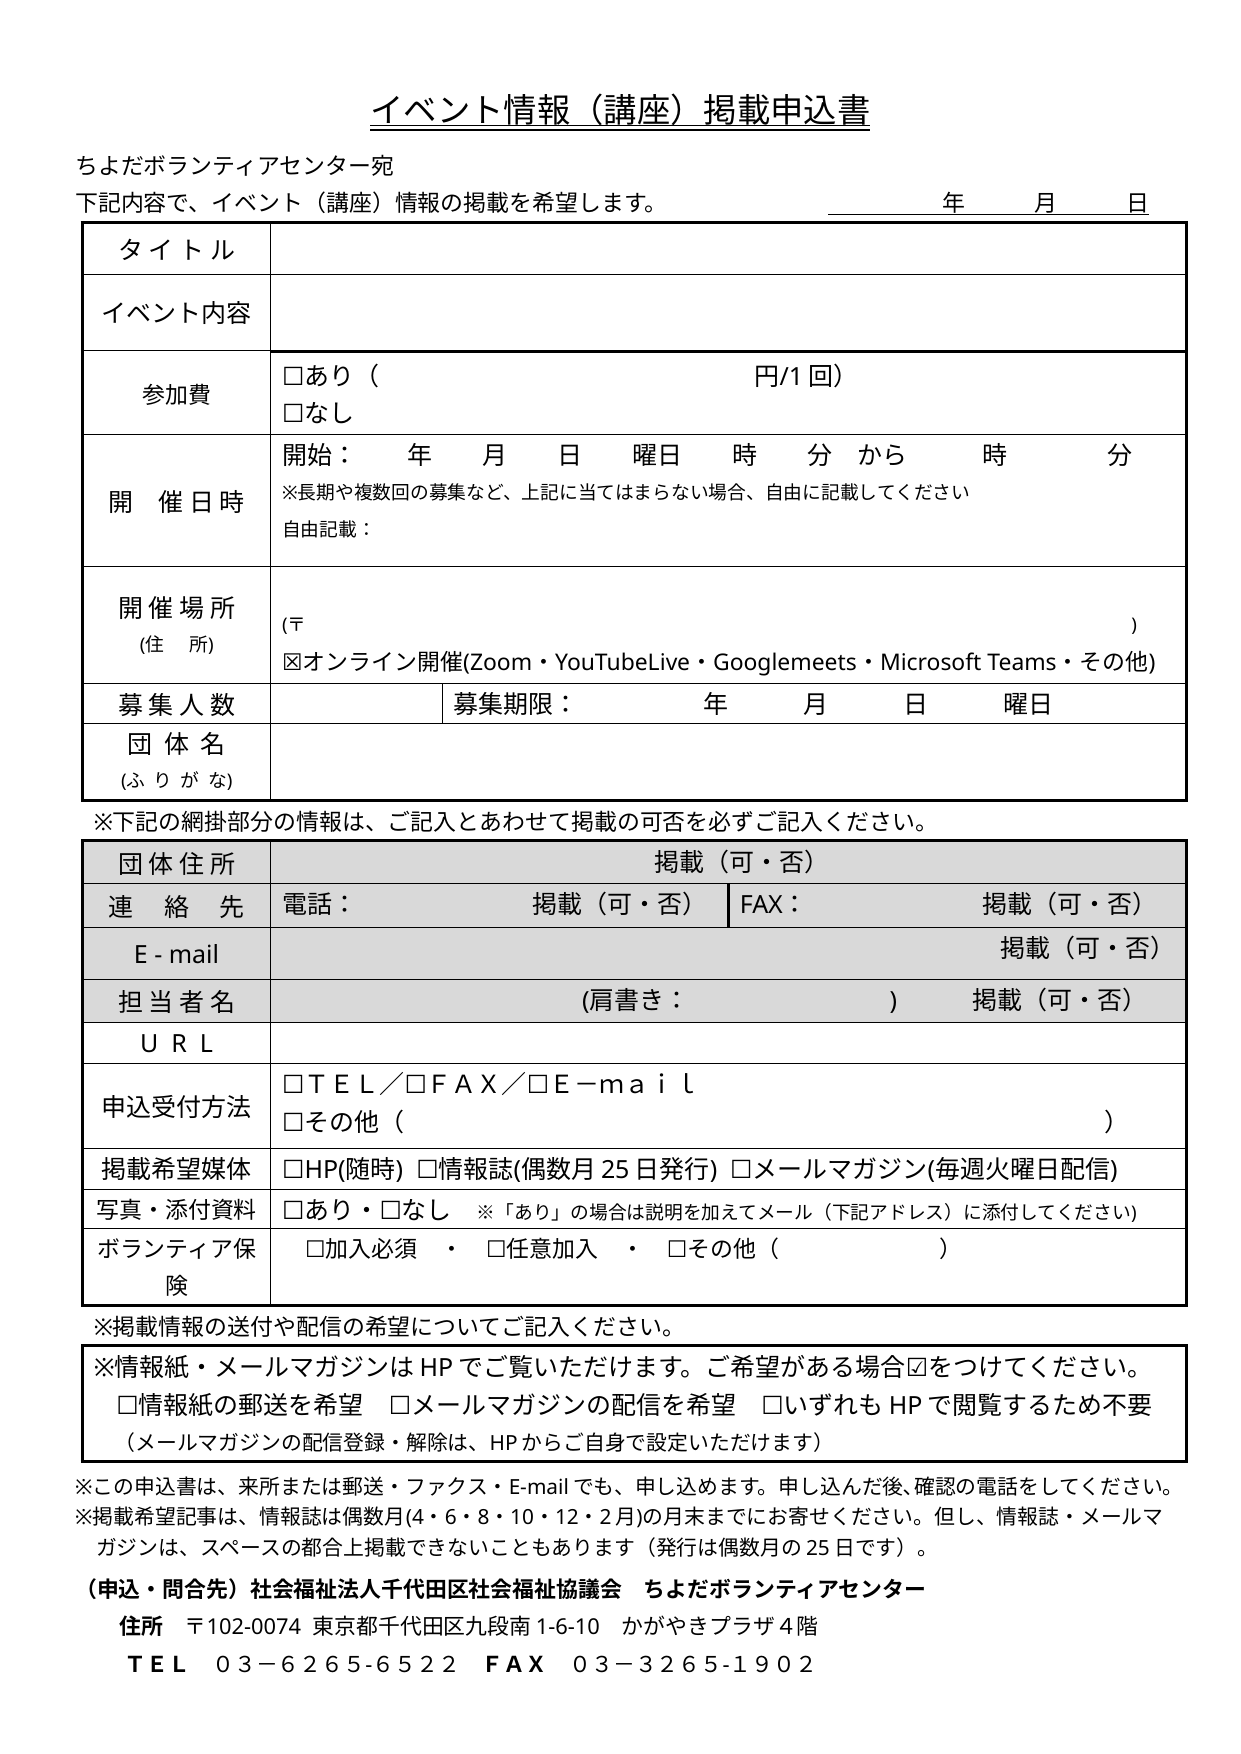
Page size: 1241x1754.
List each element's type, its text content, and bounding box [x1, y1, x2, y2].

table_cell [271, 275, 1185, 349]
table_header [271, 224, 1185, 273]
table_cell 募 集 人 数 [84, 684, 270, 722]
table_cell HP(随時) 情報誌(偶数月25日発行) メールマガジン(毎週火曜日配信) [271, 1149, 1185, 1189]
text ※この申込書は、来所または郵送・ファクス・E-mailでも、申し込めます。申し込んだ後､確認の電話をしてください。 [75, 1470, 1165, 1501]
table_cell [271, 724, 1185, 798]
table_cell ＴＥＬ／ＦＡＸ／Ｅ－ｍａｉｌ その他（ ） [271, 1064, 1185, 1148]
text 下記内容で、イベント（講座）情報の掲載を希望します。 年 月 日 [75, 183, 1165, 221]
table_cell 開始： 年 月 日 曜日 時 分 から 時 分 ※長期や複数回の募集など、上記に当てはまらない場合、自由に記載してください 自由記載： [271, 435, 1185, 566]
table_cell 団 体 住 所 [84, 842, 270, 883]
table_cell [271, 1023, 1185, 1063]
table_cell あり（ 円/1回） なし [271, 353, 1185, 434]
text （申込・問合先）社会福祉法人千代田区社会福祉協議会 ちよだボランティアセンター [75, 1569, 1165, 1606]
table_header タ イ ト ル [84, 224, 270, 273]
text ＴＥＬ ０３－６２６５-６５２２ ＦＡＸ ０３－３２６５-１９０２ [75, 1644, 1165, 1681]
table_cell 掲載（可・否） [271, 842, 1185, 883]
text ※掲載希望記事は、情報誌は偶数月(4・6・8・10・12・2月)の月末までにお寄せください。但し、情報誌・メールマガジンは、スペースの都合上掲載できないこともあります（発行は偶数月の25日です）。 [75, 1501, 1165, 1561]
table_cell ※掲載情報の送付や配信の希望についてご記入ください。 [82, 1307, 1186, 1344]
table_cell (〒 ) オンライン開催(Zoom・YouTubeLive・Googlemeets・Microsoft Teams・その他) [271, 567, 1185, 683]
table_cell イベント内容 [84, 275, 270, 349]
table_cell ※情報紙・メールマガジンはHPでご覧いただけます。ご希望がある場合☑をつけてください。 情報紙の郵送を希望 メールマガジンの配信を希望 いずれもHPで閲覧するため不要 （メールマガジンの配信登録・解除は、HPからご自身で設定いただけます） [84, 1347, 1185, 1460]
table_cell 連 絡 先 [84, 884, 270, 927]
table_cell ボランティア保険 [84, 1229, 270, 1303]
table_cell 開 催 場 所 (住 所) [84, 567, 270, 683]
table_cell 募集期限： 年 月 日 曜日 [443, 684, 1185, 722]
table_cell 団 体 名 (ふ り が な) [84, 724, 270, 798]
table_cell 掲載（可・否） [271, 928, 1185, 979]
table_cell (肩書き： ) 掲載（可・否） [271, 980, 1185, 1022]
table_cell 申込受付方法 [84, 1064, 270, 1148]
table_cell ※下記の網掛部分の情報は、ご記入とあわせて掲載の可否を必ずご記入ください。 [82, 802, 1186, 839]
table_cell U R L [84, 1023, 270, 1063]
text ちよだボランティアセンター宛 [75, 146, 1165, 183]
table_cell 加入必須 ・ 任意加入 ・ その他（ ） [271, 1229, 1185, 1303]
text イベント情報（講座）掲載申込書 [75, 71, 1165, 146]
table_cell E - mail [84, 928, 270, 979]
table_cell FAX： 掲載（可・否） [730, 884, 1185, 927]
table_cell [271, 684, 442, 722]
text 住所 〒102-0074 東京都千代田区九段南1-6-10 かがやきプラザ４階 [75, 1606, 1165, 1644]
table_cell 担 当 者 名 [84, 980, 270, 1022]
table_cell 写真・添付資料 [84, 1190, 270, 1227]
table_cell あり・なし ※「あり」の場合は説明を加えてメール（下記アドレス）に添付してください) [271, 1190, 1185, 1227]
table_cell 開 催 日 時 [84, 435, 270, 566]
table_cell 掲載希望媒体 [84, 1149, 270, 1189]
table_cell 参加費 [84, 351, 270, 434]
table_cell 電話： 掲載（可・否） [271, 884, 727, 927]
